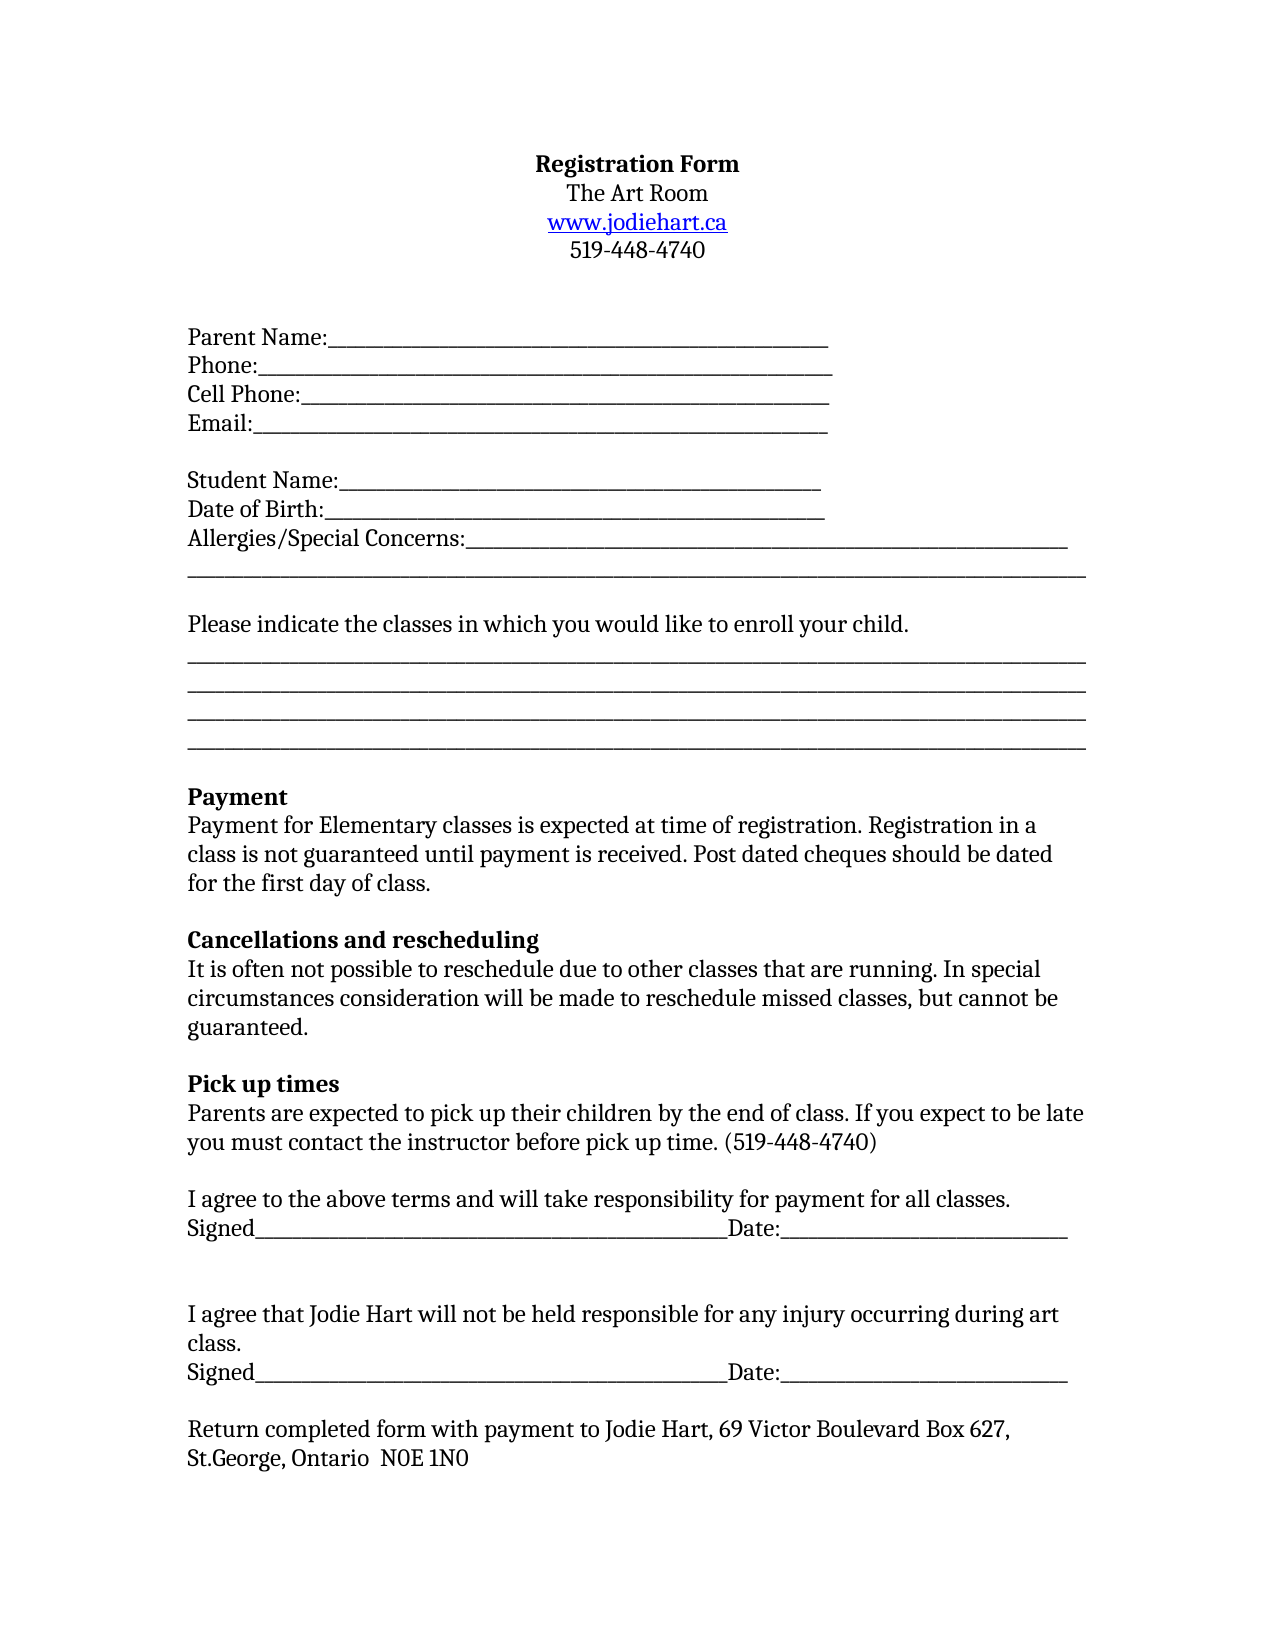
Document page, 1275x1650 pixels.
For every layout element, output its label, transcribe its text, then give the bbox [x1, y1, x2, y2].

text It is often not possible to reschedule due to other classes that are running. In special circumstances consideration will be made to reschedule missed classes, but cannot be guaranteed. [187, 955, 1087, 1041]
text ____________________________________________________________________________________________________________________________________________________________________________________________________________________________________________________________________________________________________________________________________________________________________________________________________ [187, 639, 1087, 754]
text Email:______________________________________________________________ [187, 409, 1087, 437]
text Parents are expected to pick up their children by the end of class. If you expect to be late you must contact the instructor before pick up time. (519-448-4740) [187, 1099, 1087, 1156]
text 519-448-4740 [187, 236, 1087, 265]
text Pick up times [187, 1070, 1087, 1099]
text The Art Room [187, 179, 1087, 207]
text Cancellations and rescheduling [187, 926, 1087, 955]
text Return completed form with payment to Jodie Hart, 69 Victor Boulevard Box 627, St.George, Ontario N0E 1N0 [187, 1415, 1087, 1472]
text Payment [187, 782, 1087, 811]
text I agree that Jodie Hart will not be held responsible for any injury occurring during art class. [187, 1300, 1087, 1357]
text I agree to the above terms and will take responsibility for payment for all classes. [187, 1185, 1087, 1214]
text Signed___________________________________________________Date:_______________________________ [187, 1357, 1087, 1386]
text Cell Phone:_________________________________________________________ [187, 380, 1087, 409]
text Parent Name:______________________________________________________ [187, 322, 1087, 351]
text www.jodiehart.ca [187, 207, 1087, 236]
text Please indicate the classes in which you would like to enroll your child. [187, 610, 1087, 639]
text Registration Form [187, 150, 1087, 179]
text Phone:______________________________________________________________ [187, 351, 1087, 380]
text Allergies/Special Concerns:_________________________________________________________________ [187, 524, 1087, 552]
text _________________________________________________________________________________________________ [187, 552, 1087, 581]
text Payment for Elementary classes is expected at time of registration. Registration in a class is not guaranteed until payment is received. Post dated cheques should be dated for the first day of class. [187, 811, 1087, 897]
text Student Name:____________________________________________________ [187, 466, 1087, 495]
text Date of Birth:______________________________________________________ [187, 495, 1087, 524]
text Signed___________________________________________________Date:_______________________________ [187, 1214, 1087, 1242]
